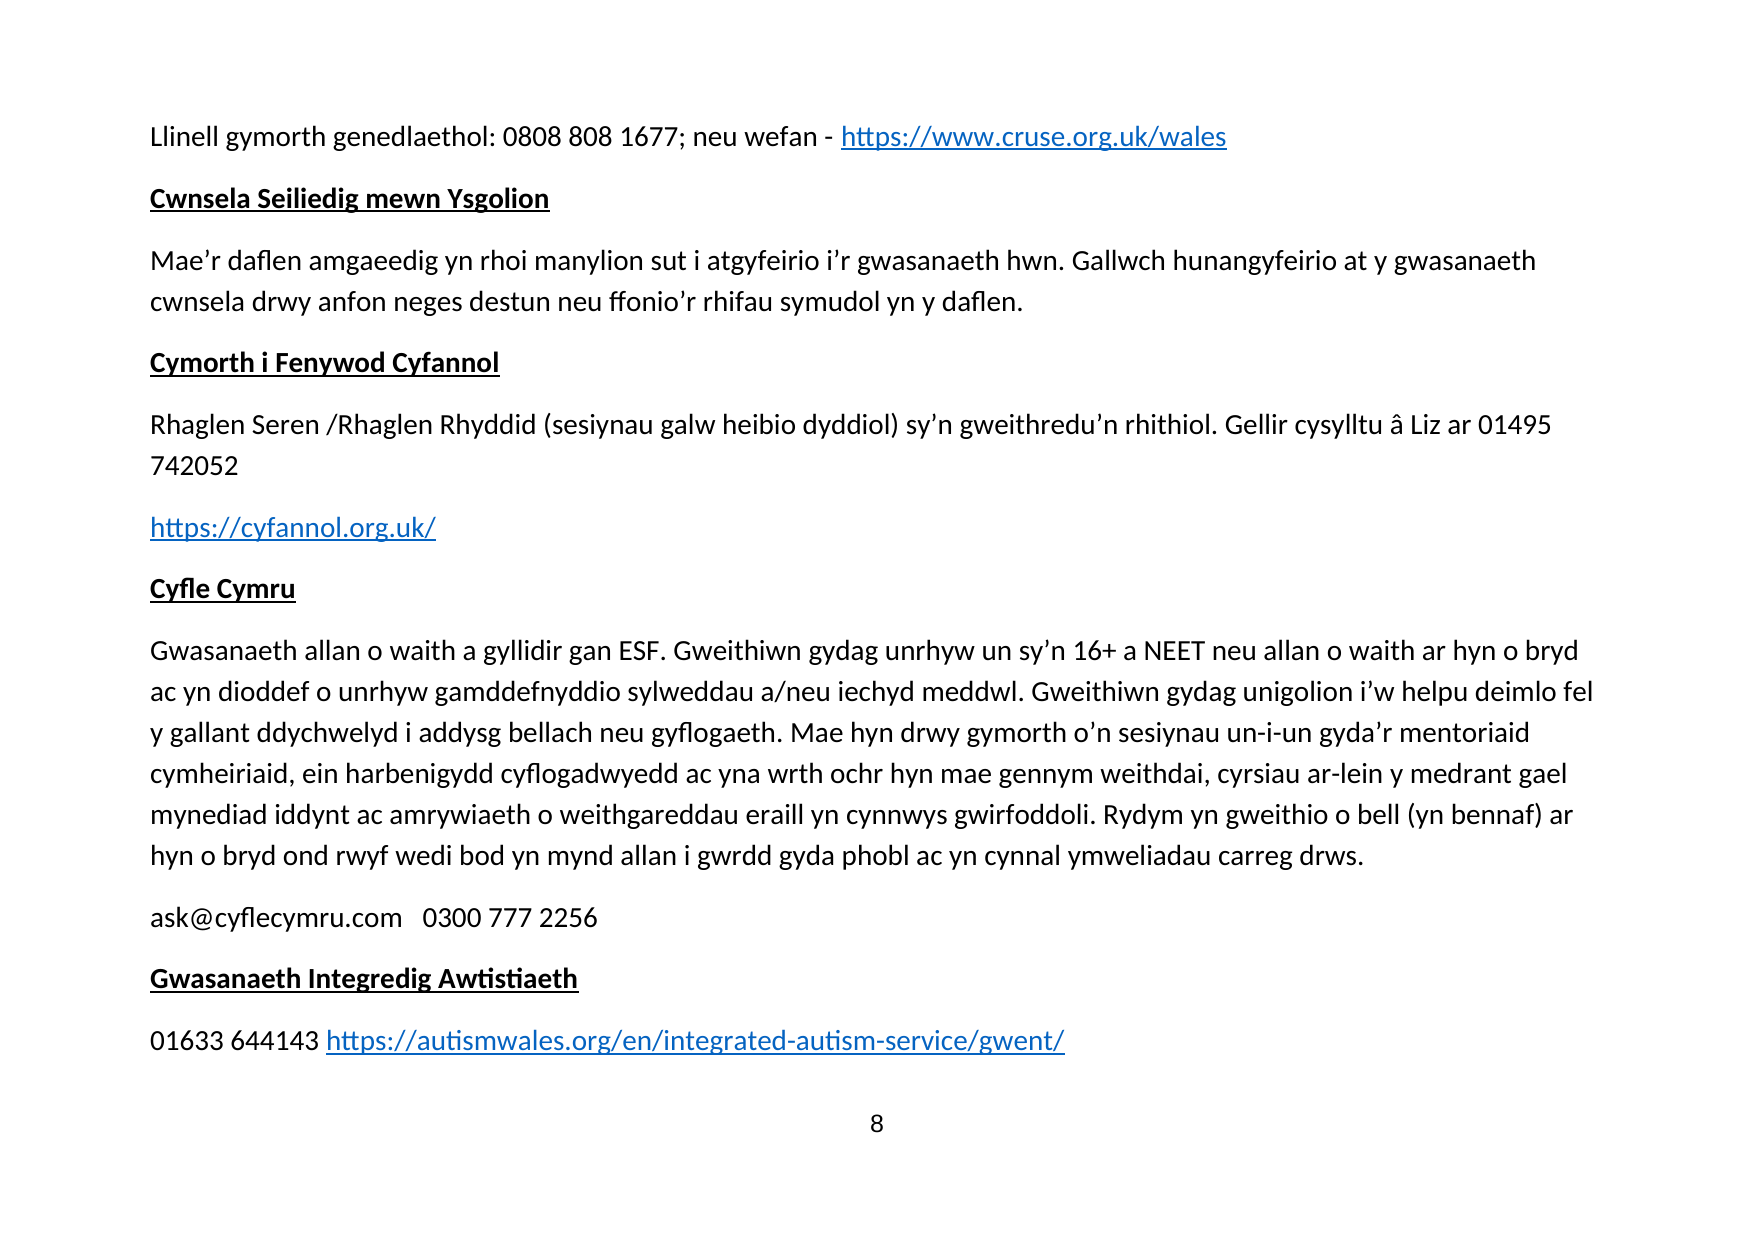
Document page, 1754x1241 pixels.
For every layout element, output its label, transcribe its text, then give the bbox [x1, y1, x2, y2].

text Llinell gymorth genedlaethol: 0808 808 1677; neu wefan - https://www.cruse.org.uk/wales [150, 118, 1604, 154]
text Cyfle Cymru [150, 571, 1604, 606]
text 01633 644143 https://autismwales.org/en/integrated-autism-service/gwent/ [150, 1022, 1604, 1058]
text Mae’r daflen amgaeedig yn rhoi manylion sut i atgyfeirio i’r gwasanaeth hwn. Gallwch hunangyfeirio at y gwasanaeth cwnsela drwy anfon neges destun neu ffonio’r rhifau symudol yn y daflen. [150, 242, 1604, 318]
text https://cyfannol.org.uk/ [150, 509, 1604, 544]
text Cwnsela Seiliedig mewn Ysgolion [150, 180, 1604, 216]
text Gwasanaeth allan o waith a gyllidir gan ESF. Gweithiwn gydag unrhyw un sy’n 16+ a NEET neu allan o waith ar hyn o bryd ac yn dioddef o unrhyw gamddefnyddio sylweddau a/neu iechyd meddwl. Gweithiwn gydag unigolion i’w helpu deimlo fel y gallant ddychwelyd i addysg bellach neu gyflogaeth. Mae hyn drwy gymorth o’n sesiynau un-i-un gyda’r mentoriaid cymheiriaid, ein harbenigydd cyflogadwyedd ac yna wrth ochr hyn mae gennym weithdai, cyrsiau ar-lein y medrant gael mynediad iddynt ac amrywiaeth o weithgareddau eraill yn cynnwys gwirfoddoli. Rydym yn gweithio o bell (yn bennaf) ar hyn o bryd ond rwyf wedi bod yn mynd allan i gwrdd gyda phobl ac yn cynnal ymweliadau carreg drws. [150, 632, 1604, 873]
text Cymorth i Fenywod Cyfannol [150, 344, 1604, 380]
text ask@cyflecymru.com 0300 777 2256 [150, 899, 1604, 934]
text Rhaglen Seren /Rhaglen Rhyddid (sesiynau galw heibio dyddiol) sy’n gweithredu’n rhithiol. Gellir cysylltu â Liz ar 01495 742052 [150, 406, 1604, 483]
text Gwasanaeth Integredig Awtistiaeth [150, 961, 1604, 996]
